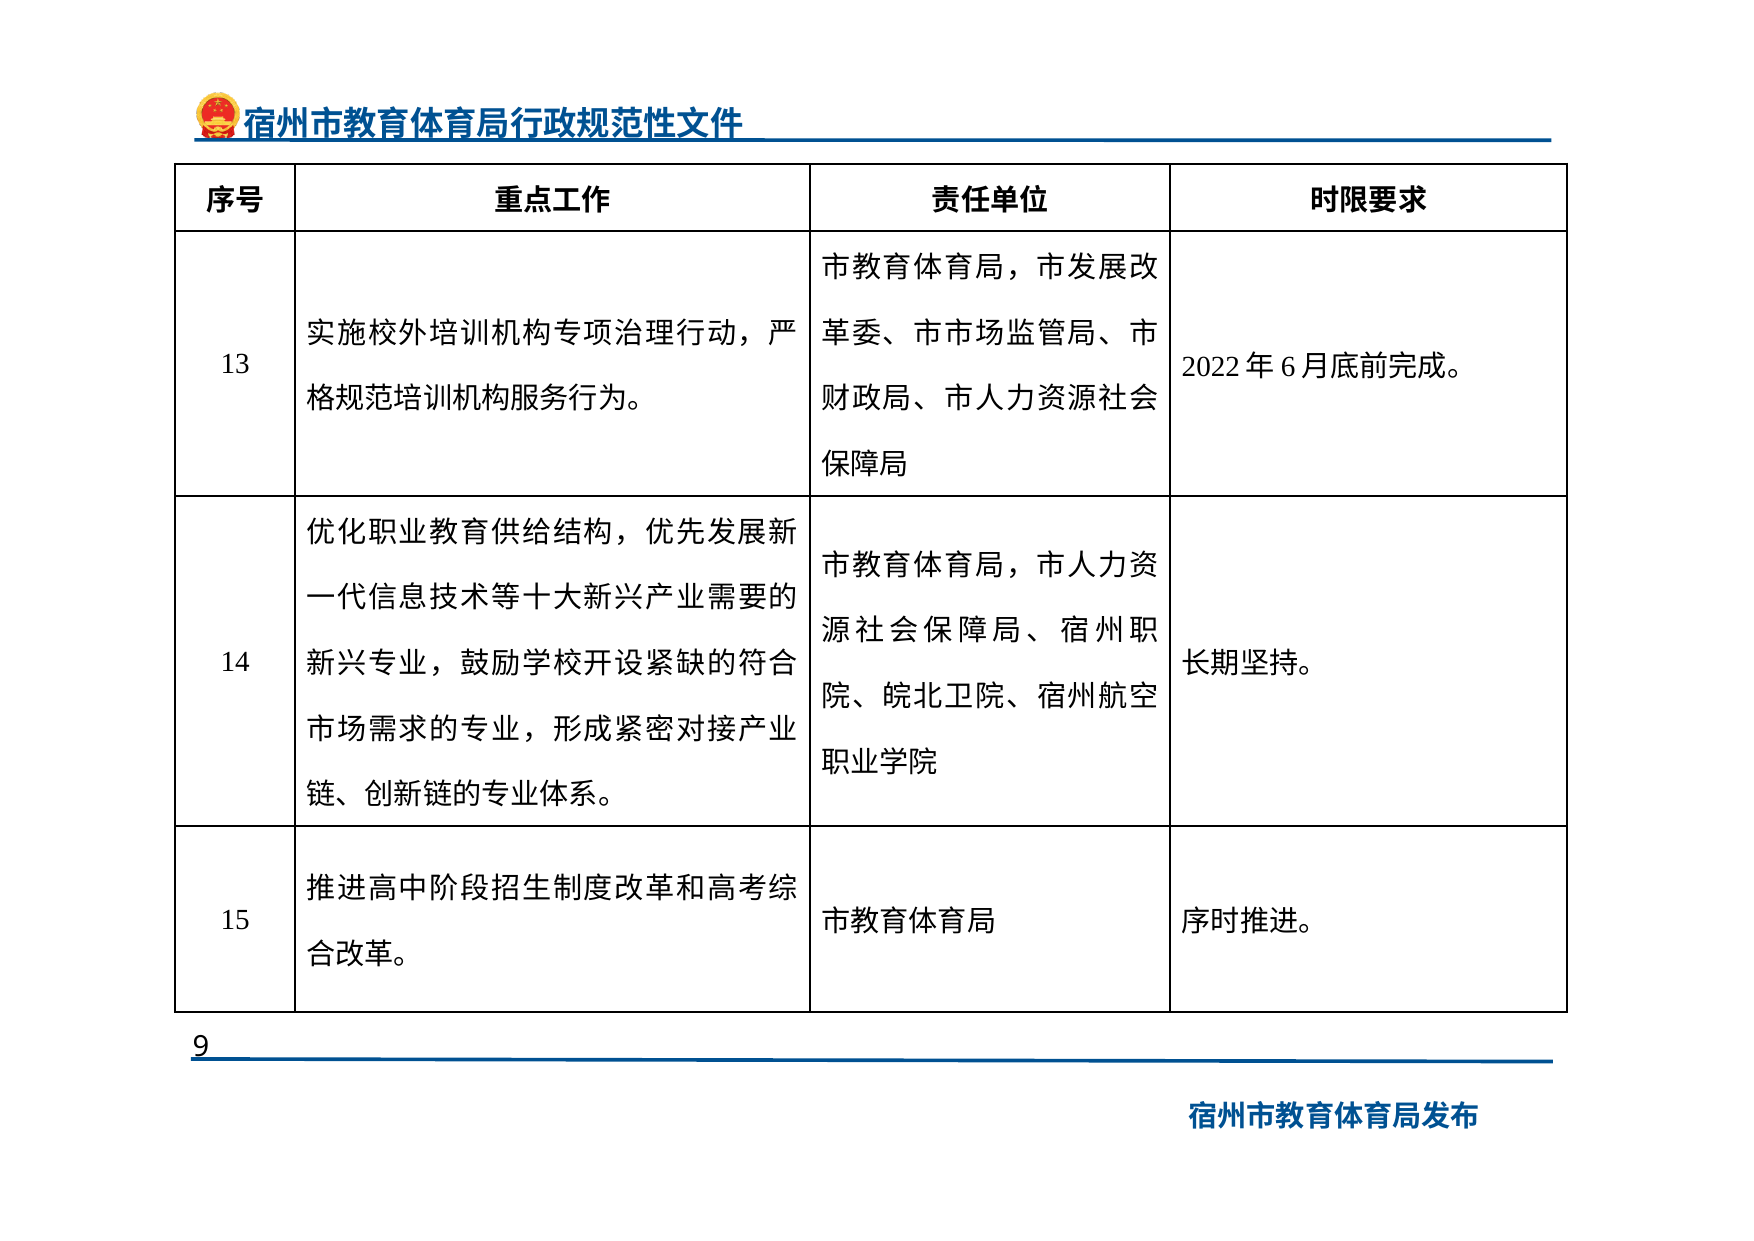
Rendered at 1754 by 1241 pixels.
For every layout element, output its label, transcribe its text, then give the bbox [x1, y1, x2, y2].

table_cell 实施校外培训机构专项治理行动，严格规范培训机构服务行为。 [296, 232, 809, 495]
table_cell 优化职业教育供给结构，优先发展新一代信息技术等十大新兴产业需要的新兴专业，鼓励学校开设紧缺的符合市场需求的专业，形成紧密对接产业链、创新链的专业体系。 [296, 497, 809, 825]
table_cell 市教育体育局，市发展改革委、市市场监管局、市财政局、市人力资源社会保障局 [811, 232, 1169, 495]
table_cell 15 [176, 827, 294, 1011]
table_cell 市教育体育局 [811, 827, 1169, 1011]
table_cell 14 [176, 497, 294, 825]
table_header 责任单位 [811, 165, 1169, 230]
table_header 重点工作 [296, 165, 809, 230]
table_cell 2022年6月底前完成。 [1171, 232, 1566, 495]
table_cell 市教育体育局，市人力资源社会保障局、宿州职院、皖北卫院、宿州航空职业学院 [811, 497, 1169, 825]
table_header 时限要求 [1171, 165, 1566, 230]
table_cell 13 [176, 232, 294, 495]
table_cell 序时推进。 [1171, 827, 1566, 1011]
table_cell 长期坚持。 [1171, 497, 1566, 825]
picture [192, 90, 244, 142]
table_cell 推进高中阶段招生制度改革和高考综合改革。 [296, 827, 809, 1011]
table_header 序号 [176, 165, 294, 230]
